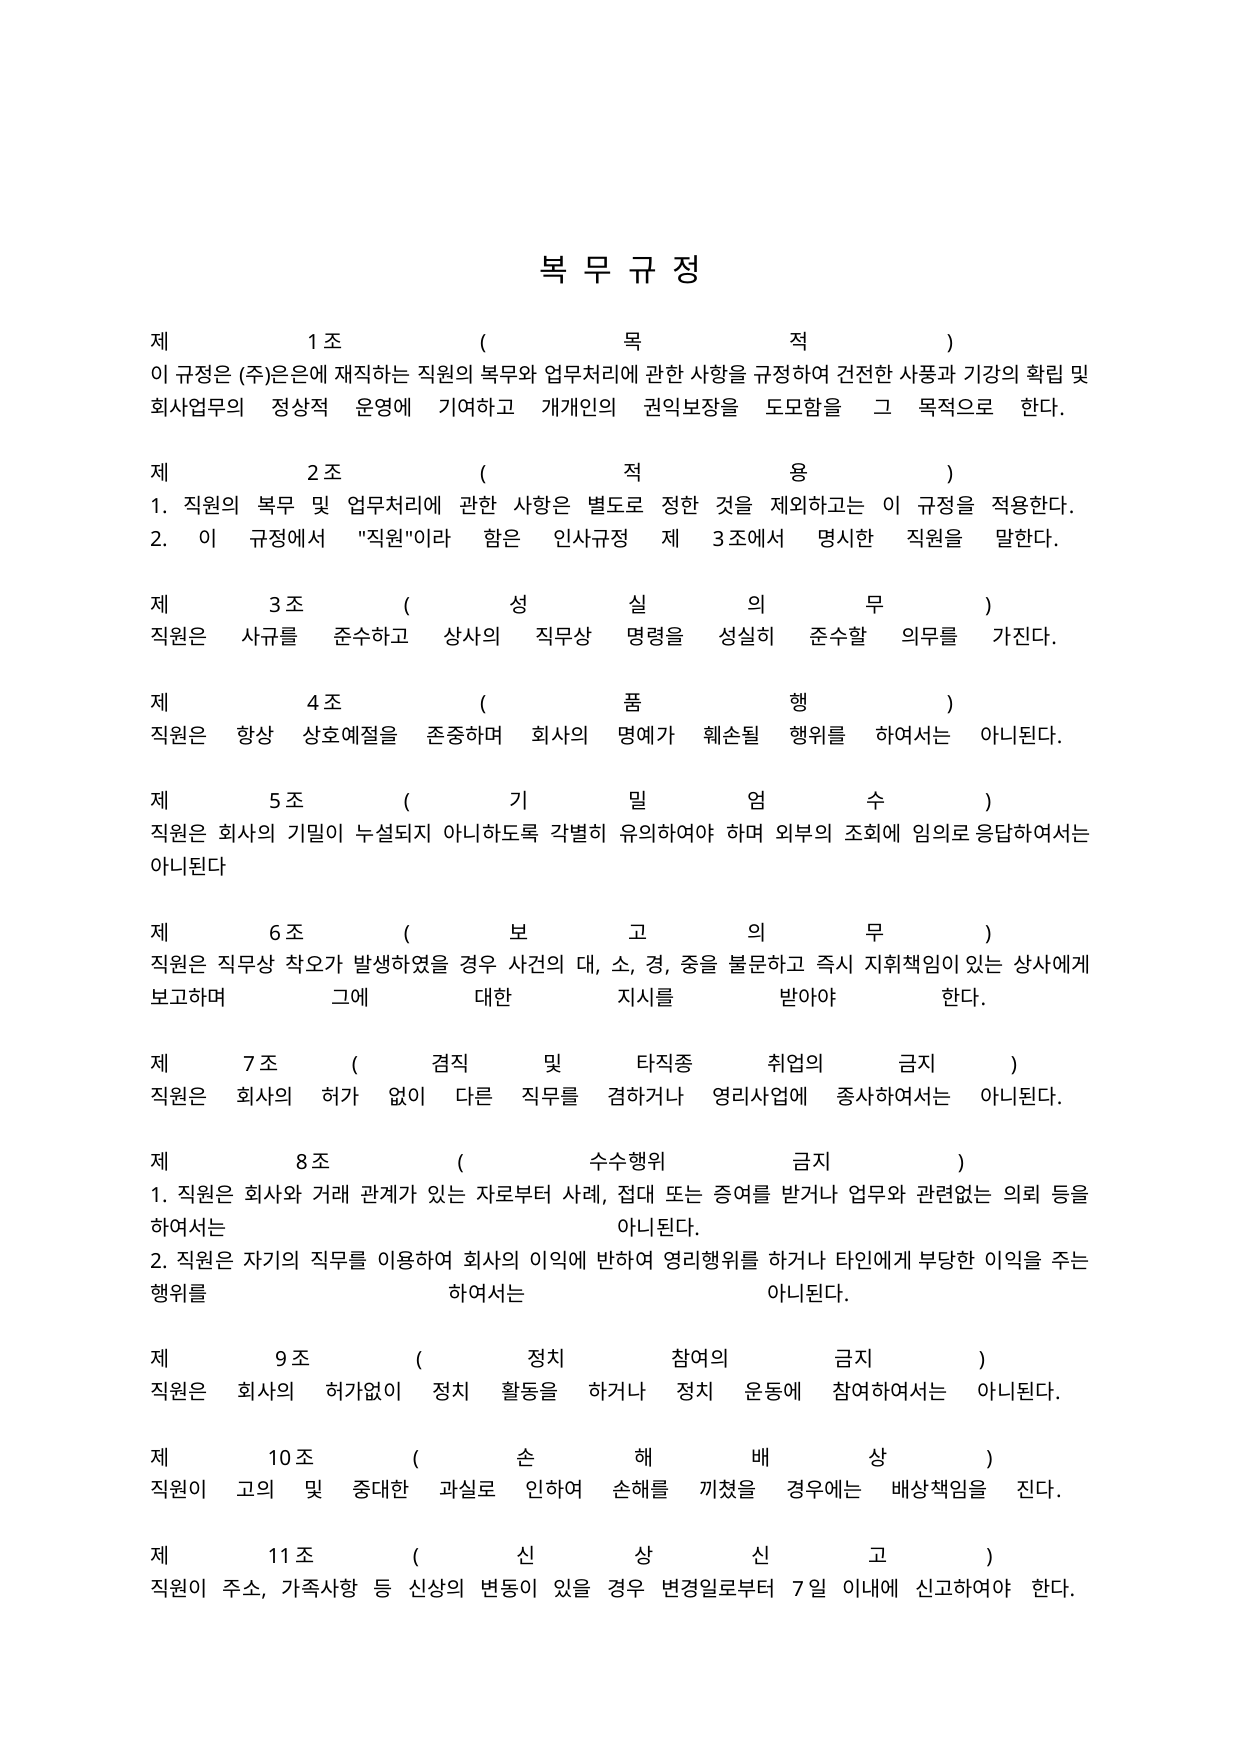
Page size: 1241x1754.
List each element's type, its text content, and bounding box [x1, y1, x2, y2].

text 복 무 규 정 [150, 240, 1090, 290]
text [150, 290, 1090, 1602]
